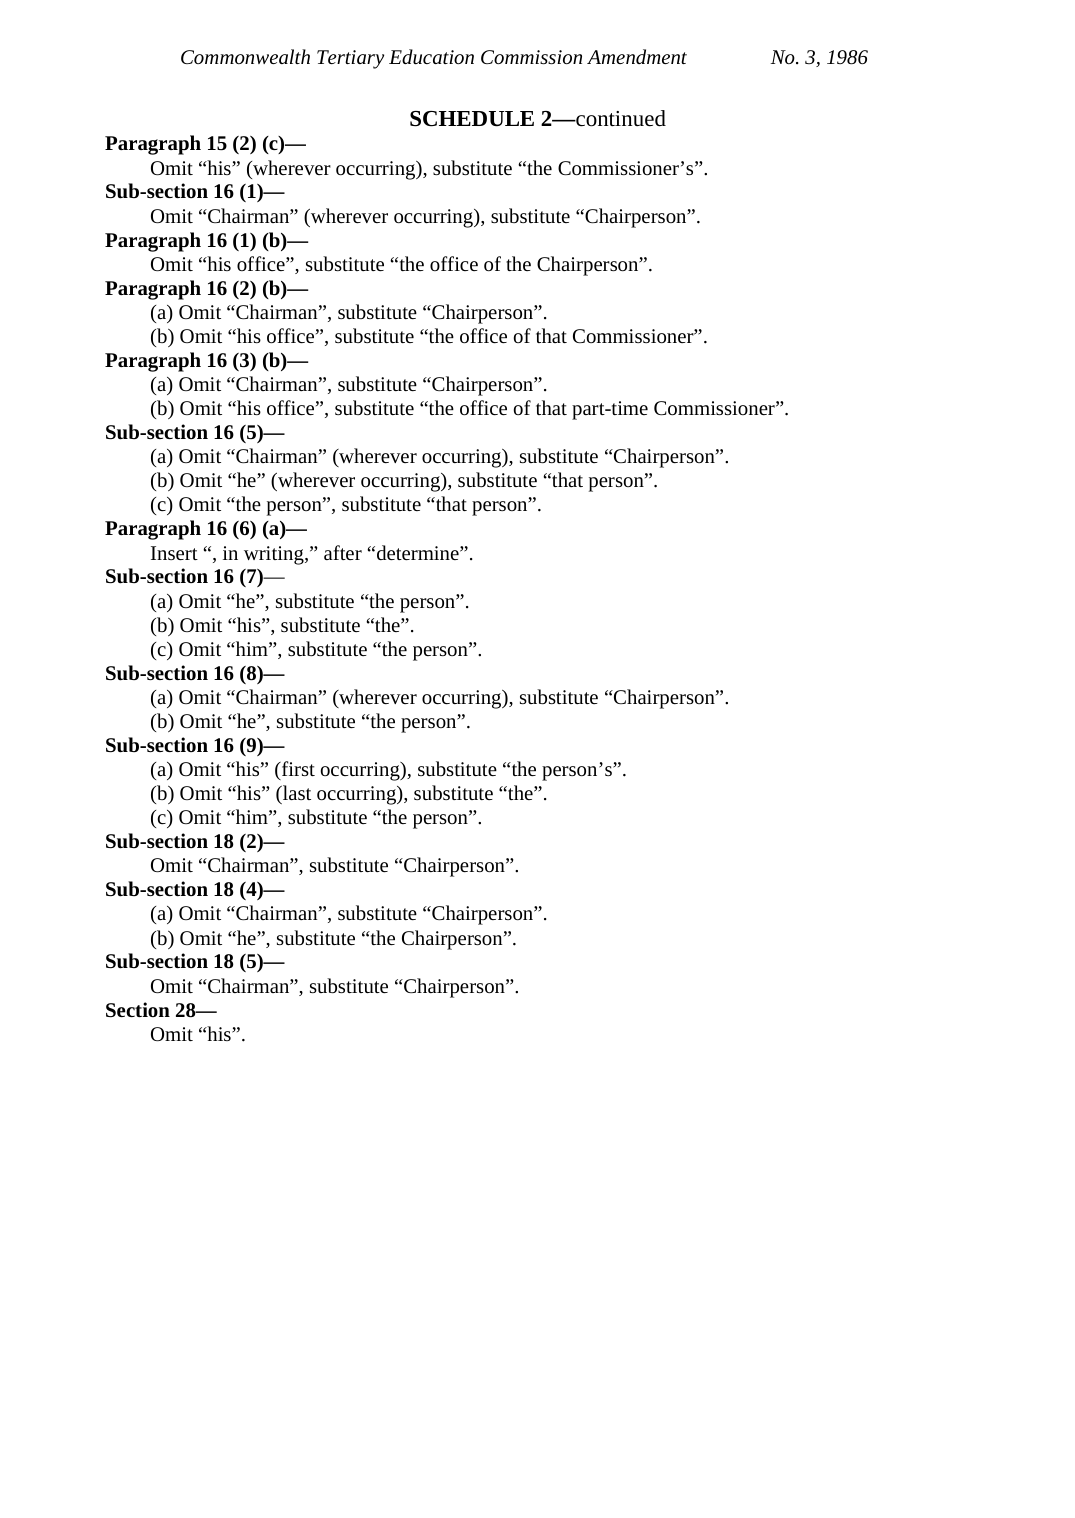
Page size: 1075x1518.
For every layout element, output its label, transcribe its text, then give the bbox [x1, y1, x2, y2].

text SCHEDULE 2—continued [105, 105, 970, 131]
text (a) Omit “Chairman”, substitute “Chairperson”. [105, 372, 970, 396]
text (c) Omit “him”, substitute “the person”. [105, 805, 970, 829]
text (b) Omit “he” (wherever occurring), substitute “that person”. [105, 468, 970, 492]
text (b) Omit “his”, substitute “the”. [105, 613, 970, 637]
text (c) Omit “him”, substitute “the person”. [105, 637, 970, 661]
text Sub-section 16 (7)— [105, 564, 970, 588]
text (a) Omit “Chairman” (wherever occurring), substitute “Chairperson”. [105, 685, 970, 709]
text Sub-section 16 (9)— [105, 733, 970, 757]
text Sub-section 16 (8)— [105, 661, 970, 685]
text Sub-section 18 (4)— [105, 877, 970, 901]
text Omit “Chairman”, substitute “Chairperson”. [105, 853, 970, 877]
text (b) Omit “his office”, substitute “the office of that Commissioner”. [105, 324, 970, 348]
text Omit “his office”, substitute “the office of the Chairperson”. [105, 252, 970, 276]
text Paragraph 16 (1) (b)— [105, 228, 970, 252]
text Omit “Chairman” (wherever occurring), substitute “Chairperson”. [105, 203, 970, 228]
text (b) Omit “he”, substitute “the Chairperson”. [105, 925, 970, 949]
text Omit “Chairman”, substitute “Chairperson”. [105, 973, 970, 998]
text Section 28— [105, 998, 970, 1022]
text (b) Omit “his office”, substitute “the office of that part-time Commissioner”. [105, 396, 970, 420]
text Paragraph 16 (2) (b)— [105, 276, 970, 300]
text Paragraph 16 (3) (b)— [105, 348, 970, 372]
text (b) Omit “he”, substitute “the person”. [105, 709, 970, 733]
text (a) Omit “he”, substitute “the person”. [105, 588, 970, 613]
text Omit “his”. [105, 1022, 970, 1046]
text (b) Omit “his” (last occurring), substitute “the”. [105, 781, 970, 805]
text (a) Omit “his” (first occurring), substitute “the person’s”. [105, 757, 970, 781]
text Paragraph 15 (2) (c)— [105, 131, 970, 155]
text (a) Omit “Chairman” (wherever occurring), substitute “Chairperson”. [105, 444, 970, 468]
text Sub-section 18 (5)— [105, 949, 970, 973]
text Sub-section 16 (1)— [105, 179, 970, 203]
text (a) Omit “Chairman”, substitute “Chairperson”. [105, 901, 970, 925]
text Sub-section 18 (2)— [105, 829, 970, 853]
text Omit “his” (wherever occurring), substitute “the Commissioner’s”. [105, 155, 970, 179]
text Paragraph 16 (6) (a)— [105, 516, 970, 540]
text (c) Omit “the person”, substitute “that person”. [105, 492, 970, 516]
text Insert “, in writing,” after “determine”. [105, 540, 970, 564]
text (a) Omit “Chairman”, substitute “Chairperson”. [105, 300, 970, 324]
text Sub-section 16 (5)— [105, 420, 970, 444]
